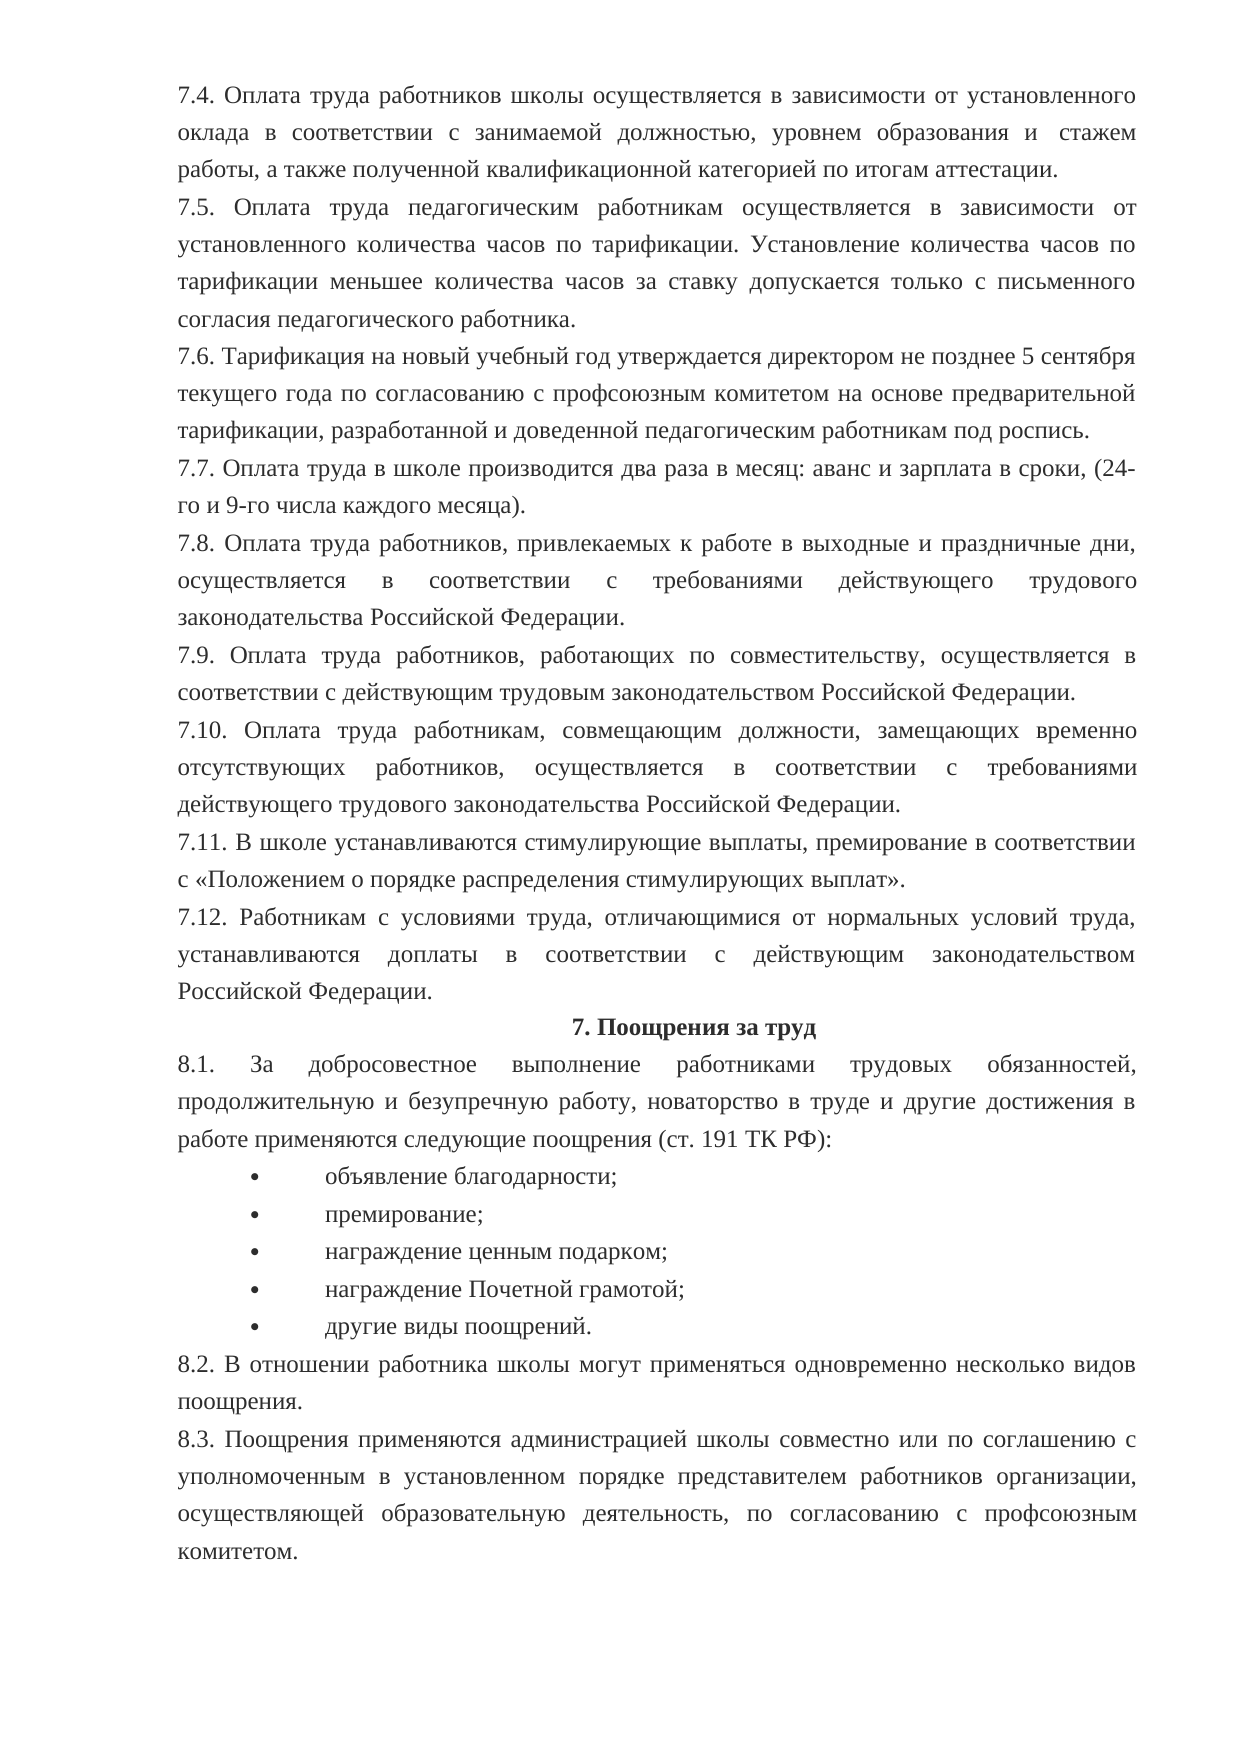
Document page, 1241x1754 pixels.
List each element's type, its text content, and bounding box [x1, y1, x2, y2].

list объявление благодарности; [251, 1161, 1148, 1190]
list Поощрения применяются администрацией школы совместно или по соглашению с уполномоченным в установленном порядке представителем работников организации, осуществляющей образовательную деятельность, по согласованию с профсоюзным комитетом. [177, 1424, 1137, 1564]
list Оплата труда работников, работающих по совместительству, осуществляется в соответствии с действующим трудовым законодательством Российской Федерации. [177, 640, 1136, 706]
list Оплата труда работникам, совмещающим должности, замещающих временно отсутствующих работников, осуществляется в соответствии с требованиями действующего трудового законодательства Российской Федерации. [177, 715, 1137, 818]
list Оплата труда работников, привлекаемых к работе в выходные и праздничные дни, осуществляется в соответствии с требованиями действующего трудового законодательства Российской Федерации. [177, 528, 1137, 631]
list другие виды поощрений. [251, 1311, 1148, 1340]
list Оплата труда в школе производится два раза в месяц: аванс и зарплата в сроки, (24- го и 9-го числа каждого месяца). [177, 453, 1137, 519]
list Работникам с условиями труда, отличающимися от нормальных условий труда, устанавливаются доплаты в соответствии с действующим законодательством Российской Федерации. [177, 902, 1136, 1005]
list премирование; [251, 1199, 1148, 1228]
subtitle Поощрения за труд [572, 1013, 1148, 1041]
list награждение ценным подарком; [251, 1236, 1148, 1265]
list В отношении работника школы могут применяться одновременно несколько видов поощрения. [177, 1349, 1137, 1415]
list награждение Почетной грамотой; [251, 1274, 1148, 1303]
list За добросовестное выполнение работниками трудовых обязанностей, продолжительную и безупречную работу, новаторство в труде и другие достижения в работе применяются следующие поощрения (ст. 191 ТК РФ): [177, 1049, 1137, 1152]
list Тарификация на новый учебный год утверждается директором не позднее 5 сентября текущего года по согласованию с профсоюзным комитетом на основе предварительной тарификации, разработанной и доведенной педагогическим работникам под роспись. [177, 341, 1137, 444]
list Оплата труда педагогическим работникам осуществляется в зависимости от установленного количества часов по тарификации. Установление количества часов по тарификации меньшее количества часов за ставку допускается только с письменного согласия педагогического работника. [177, 192, 1137, 332]
list Оплата труда работников школы осуществляется в зависимости от установленного оклада в соответствии с занимаемой должностью, уровнем образования и стажем работы, а также полученной квалификационной категорией по итогам аттестации. [177, 80, 1137, 183]
list В школе устанавливаются стимулирующие выплаты, премирование в соответствии с «Положением о порядке распределения стимулирующих выплат». [177, 827, 1137, 893]
